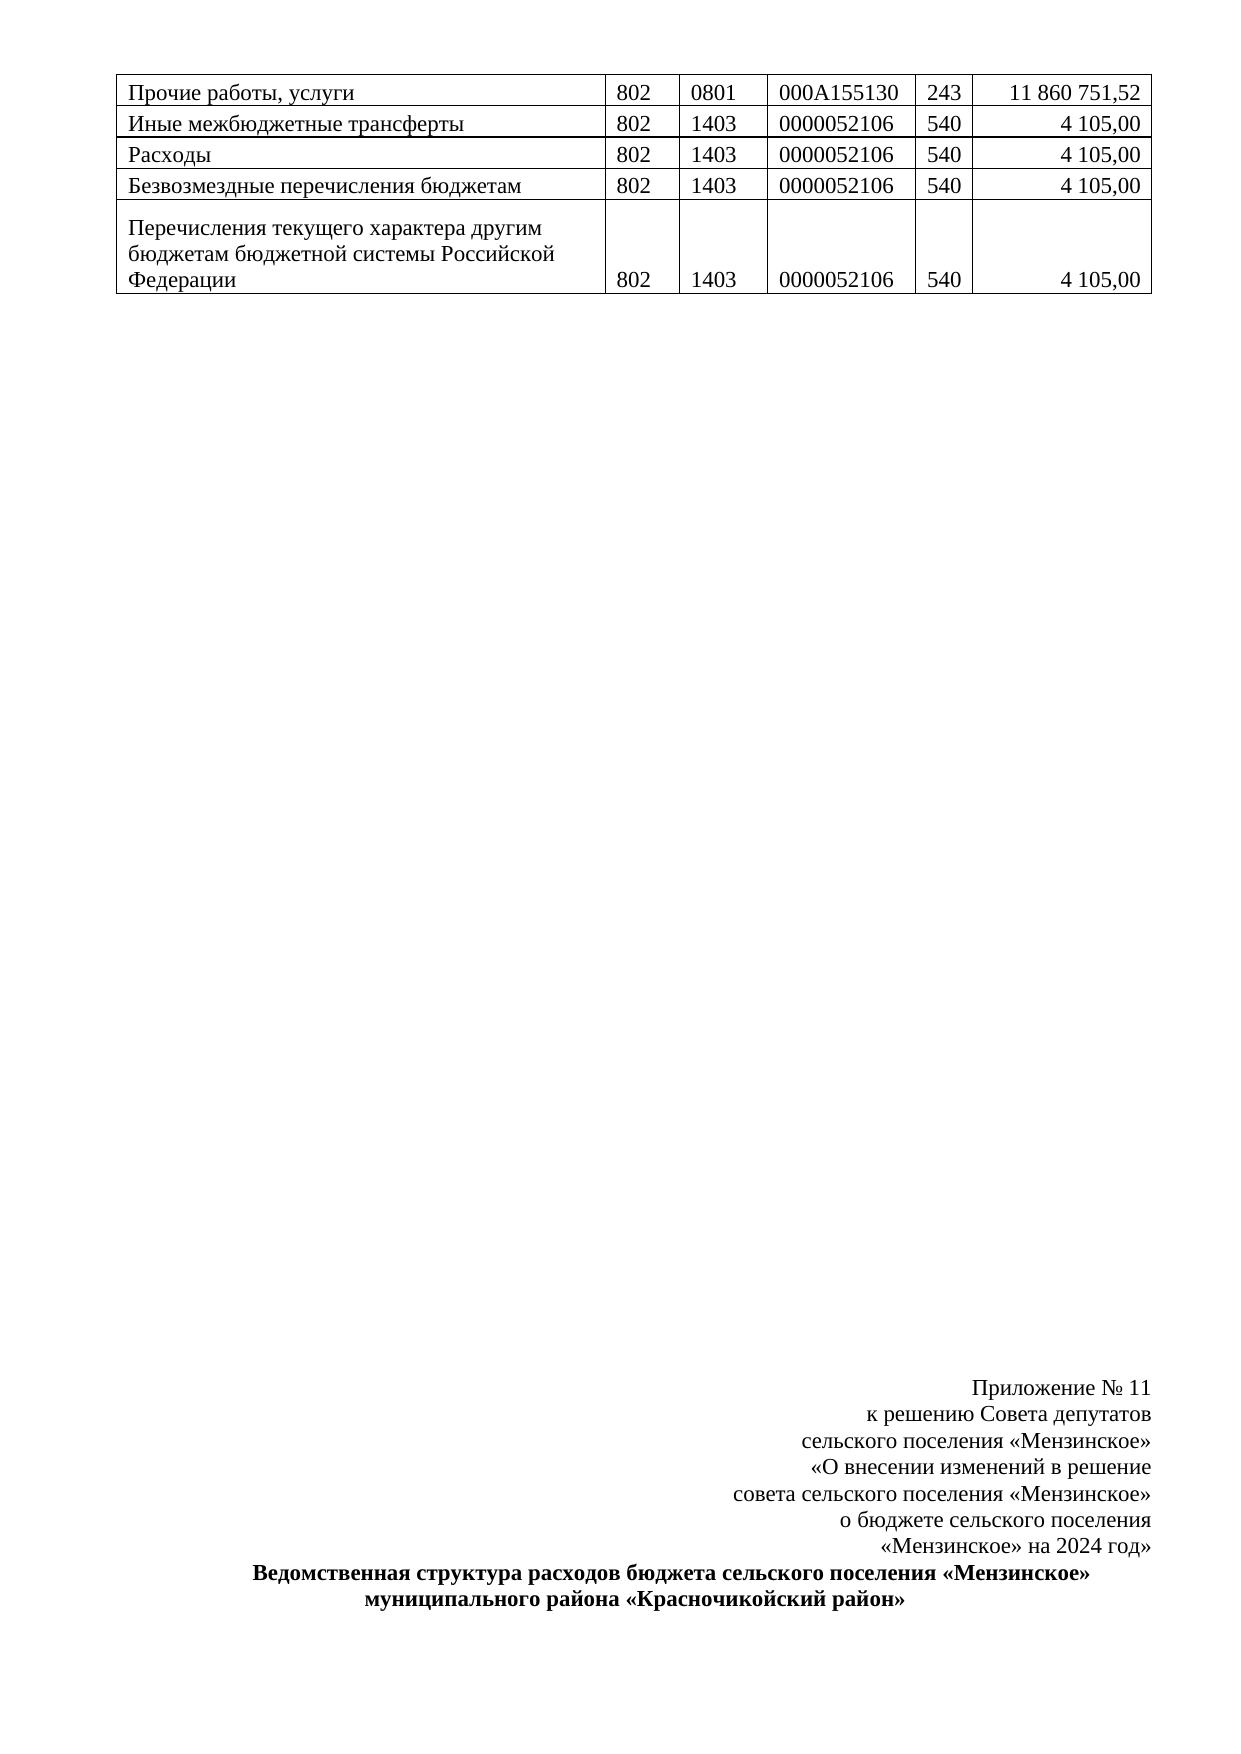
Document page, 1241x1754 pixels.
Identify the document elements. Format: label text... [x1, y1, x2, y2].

table_cell 0000052106 [768, 138, 915, 168]
table_cell 802 [606, 75, 679, 105]
table_cell 1403 [680, 200, 767, 293]
table_cell Иные межбюджетные трансферты [117, 106, 605, 136]
table_cell 1403 [680, 169, 767, 199]
table_cell 540 [916, 169, 972, 199]
table_cell 4 105,00 [973, 200, 1151, 293]
table_cell 802 [606, 138, 679, 168]
table_cell 802 [606, 106, 679, 136]
table_cell 000A155130 [768, 75, 915, 105]
text сельского поселения «Мензинское» [118, 1427, 1152, 1453]
table_cell 0801 [680, 75, 767, 105]
table_cell 802 [606, 169, 679, 199]
text совета сельского поселения «Мензинское» [118, 1479, 1152, 1506]
text «Мензинское» на 2024 год» [118, 1532, 1152, 1559]
table_cell 540 [916, 106, 972, 136]
table_cell 243 [916, 75, 972, 105]
table_cell 0000052106 [768, 106, 915, 136]
table_cell Перечисления текущего характера другим бюджетам бюджетной системы Российской Федерации [117, 200, 605, 293]
table_cell 11 860 751,52 [973, 75, 1151, 105]
table_cell 4 105,00 [973, 106, 1151, 136]
text о бюджете сельского поселения [118, 1506, 1152, 1532]
table_cell 802 [606, 200, 679, 293]
text «О внесении изменений в решение [118, 1453, 1152, 1479]
table_cell 0000052106 [768, 169, 915, 199]
text Ведомственная структура расходов бюджета сельского поселения «Мензинское» муниципального района «Красночикойский район» [118, 1559, 1152, 1611]
table_cell 1403 [680, 138, 767, 168]
table_cell 4 105,00 [973, 138, 1151, 168]
table_cell 1403 [680, 106, 767, 136]
table_cell 4 105,00 [973, 169, 1151, 199]
table_cell Расходы [117, 138, 605, 168]
text Приложение № 11 [118, 1374, 1152, 1401]
table_cell Прочие работы, услуги [117, 75, 605, 105]
table_cell 0000052106 [768, 200, 915, 293]
table_cell 540 [916, 200, 972, 293]
table_cell 540 [916, 138, 972, 168]
text к решению Совета депутатов [118, 1401, 1152, 1427]
table_cell Безвозмездные перечисления бюджетам [117, 169, 605, 199]
